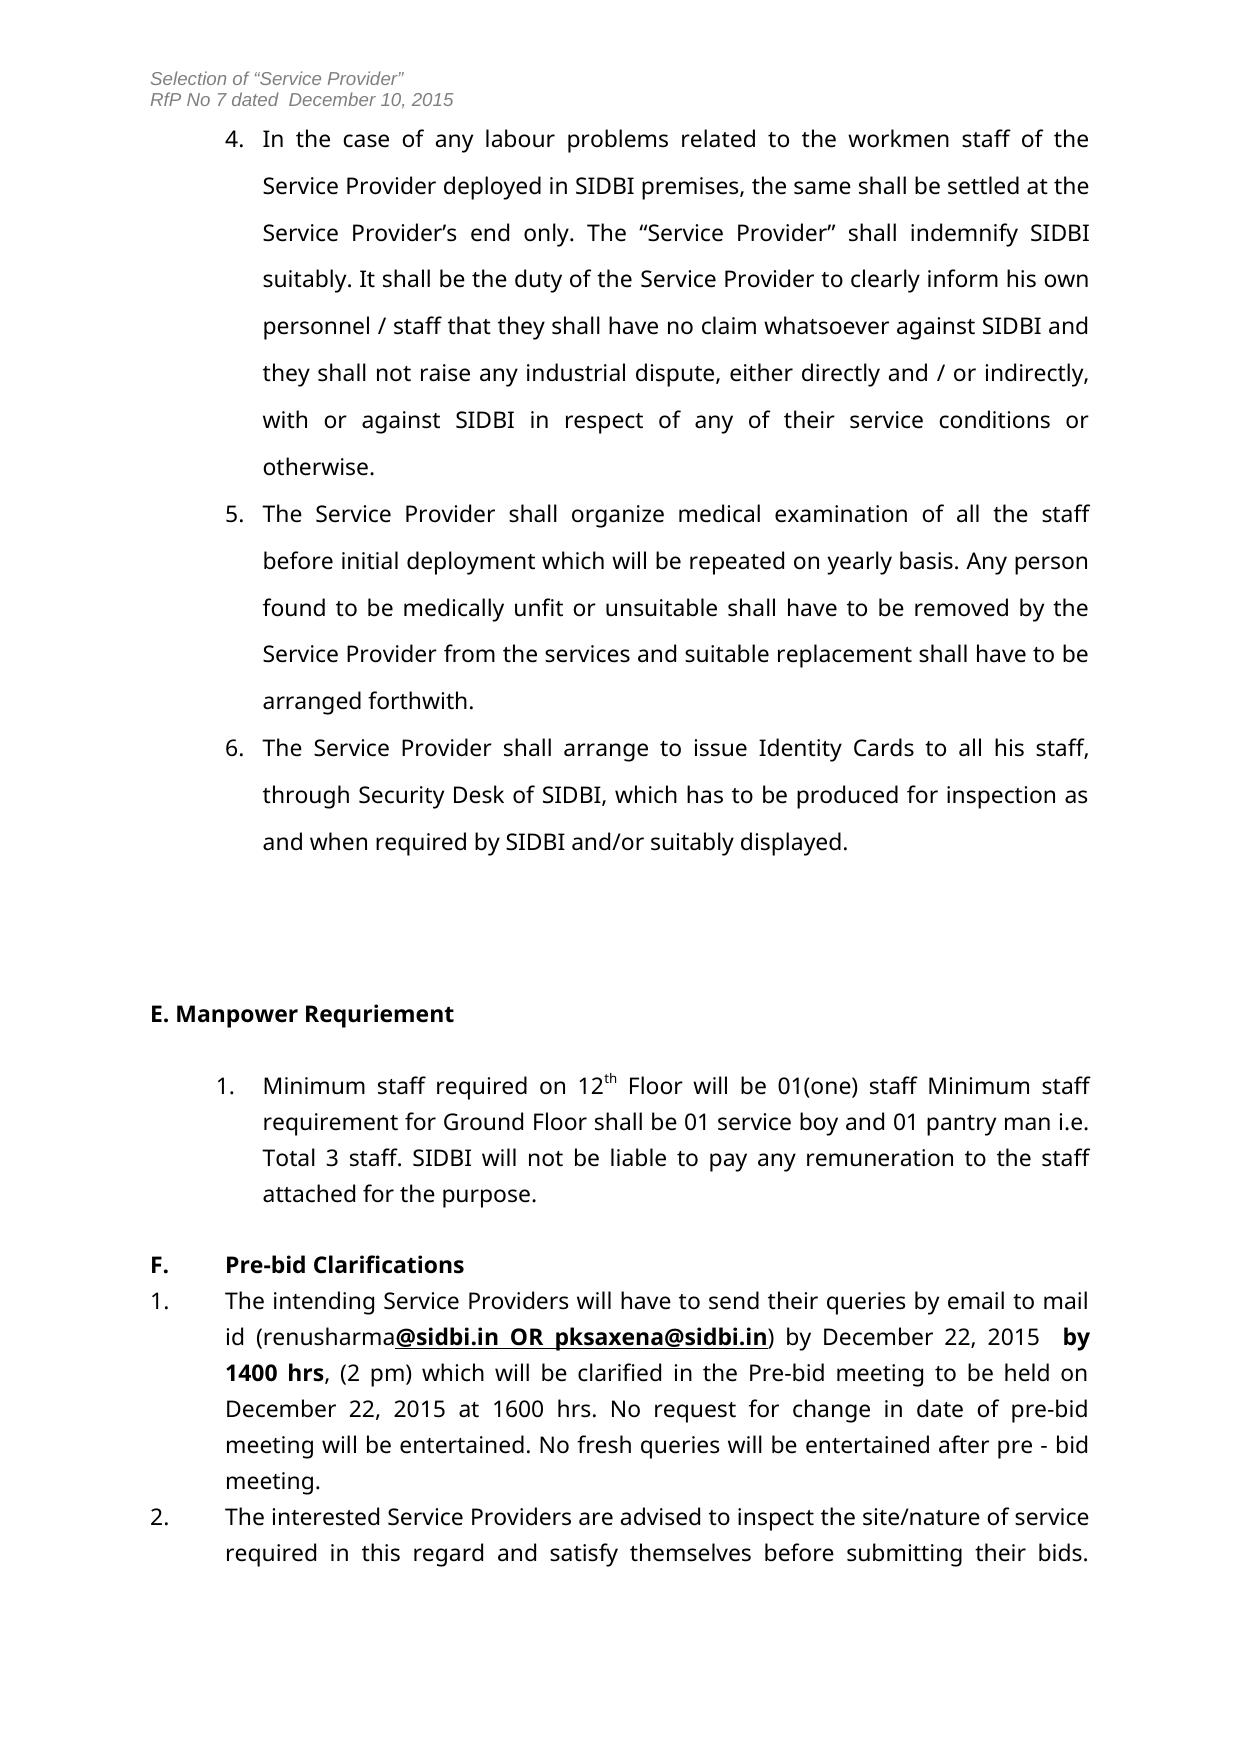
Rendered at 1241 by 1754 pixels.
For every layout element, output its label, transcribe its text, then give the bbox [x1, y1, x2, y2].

text E. Manpower Requriement [150, 998, 1090, 1029]
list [150, 1501, 1090, 1568]
list In the case of any labour problems related to the workmen staff of the Service Provider deployed in SIDBI premises, the same shall be settled at the Service Provider’s end only. The “Service Provider” shall indemnify SIDBI suitably. It shall be the duty of the Service Provider to clearly inform his own personnel / staff that they shall have no claim whatsoever against SIDBI and they shall not raise any industrial dispute, either directly and / or indirectly, with or against SIDBI in respect of any of their service conditions or otherwise. [225, 123, 1090, 482]
list The Service Provider shall organize medical examination of all the staff before initial deployment which will be repeated on yearly basis. Any person found to be medically unfit or unsuitable shall have to be removed by the Service Provider from the services and suitable replacement shall have to be arranged forthwith. [225, 498, 1090, 717]
list Minimum staff required on 12th Floor will be 01(one) staff Minimum staff requirement for Ground Floor shall be 01 service boy and 01 pantry man i.e. Total 3 staff. SIDBI will not be liable to pay any remuneration to the staff attached for the purpose. [216, 1070, 1090, 1209]
list The Service Provider shall arrange to issue Identity Cards to all his staff, through Security Desk of SIDBI, which has to be produced for inspection as and when required by SIDBI and/or suitably displayed. [225, 732, 1090, 857]
text F. Pre-bid Clarifications [150, 1249, 1090, 1281]
list The intending Service Providers will have to send their queries by email to mail id (renusharma@sidbi.in OR pksaxena@sidbi.in) by December 22, 2015 by 1400 hrs, (2 pm) which will be clarified in the Pre-bid meeting to be held on December 22, 2015 at 1600 hrs. No request for change in date of pre-bid meeting will be entertained. No fresh queries will be entertained after pre - bid meeting. [150, 1285, 1090, 1496]
